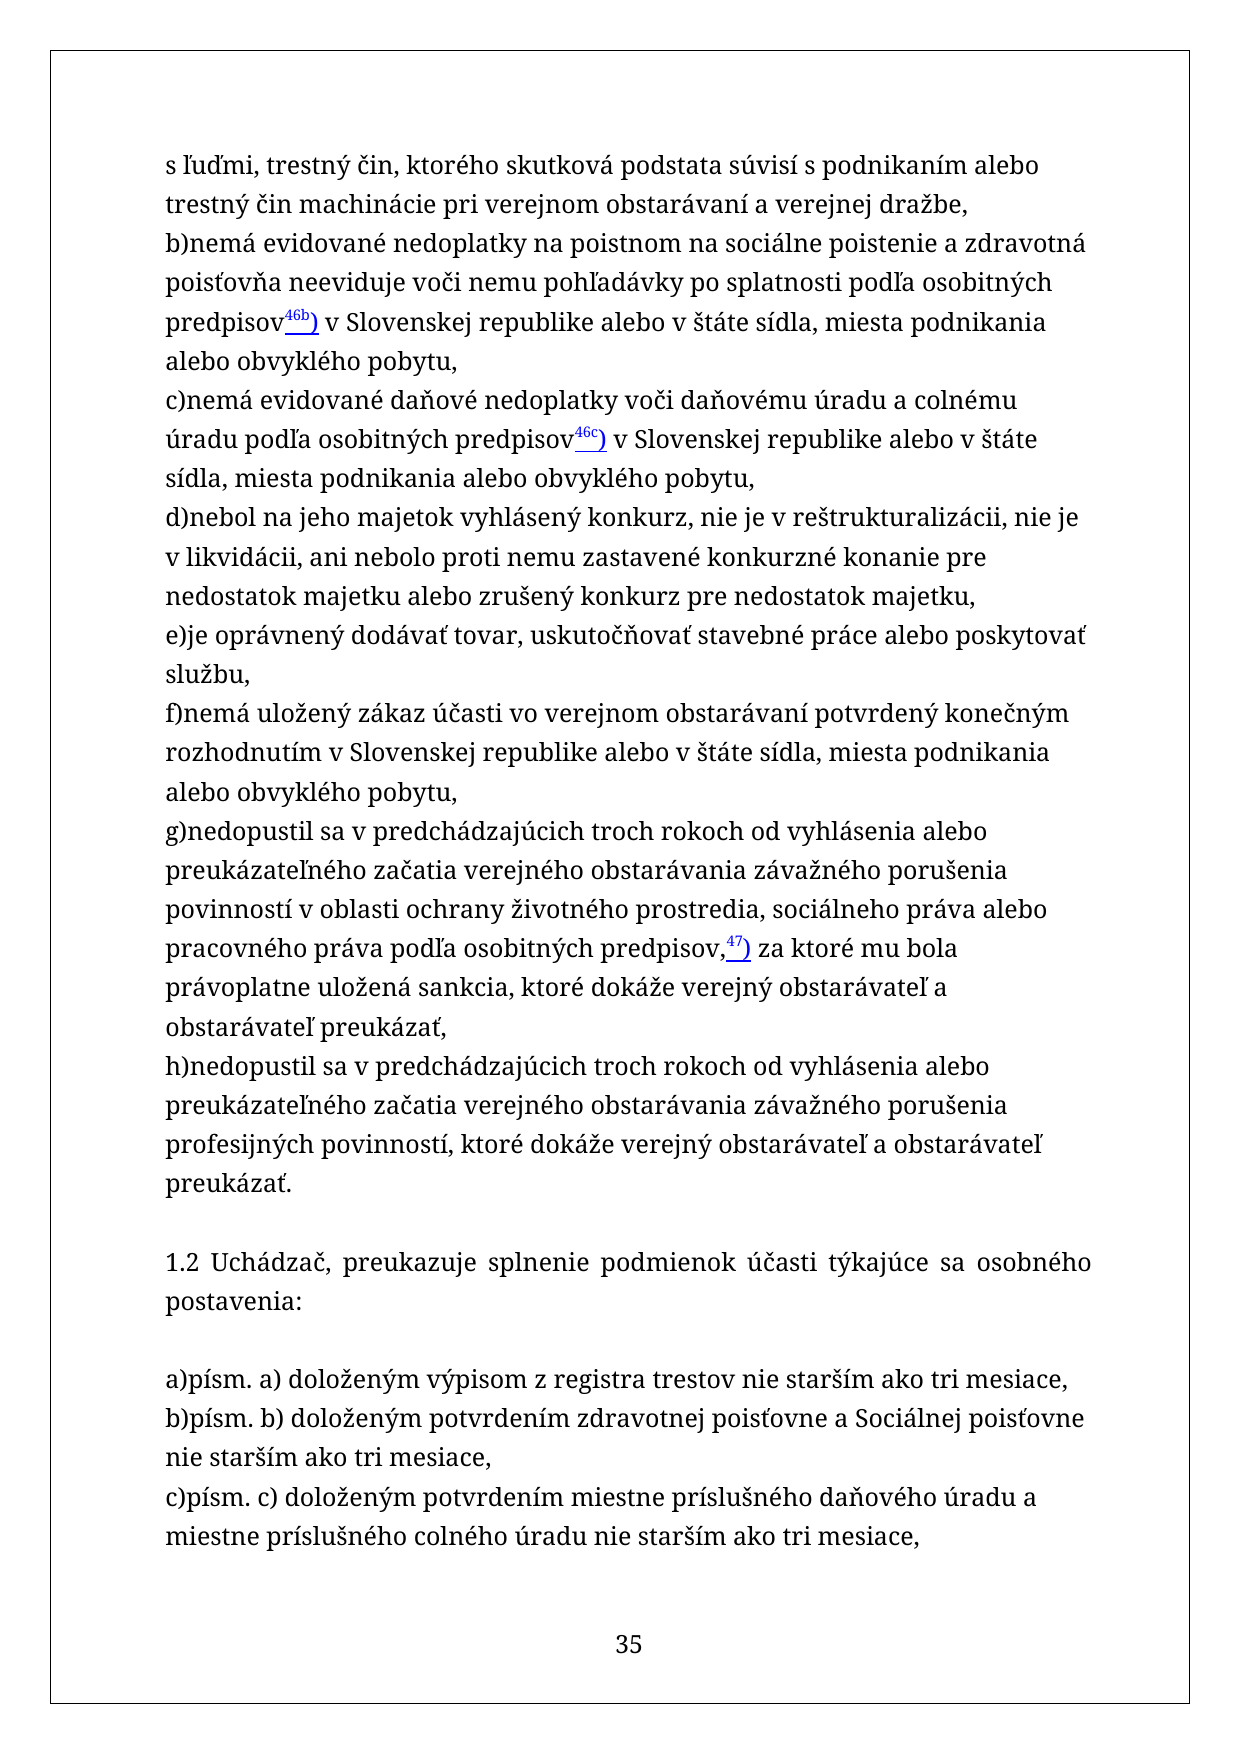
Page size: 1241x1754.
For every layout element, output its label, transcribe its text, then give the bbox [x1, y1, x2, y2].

text a)písm. a) doloženým výpisom z registra trestov nie starším ako tri mesiace, [165, 1362, 1093, 1396]
text c)nemá evidované daňové nedoplatky voči daňovému úradu a colnému úradu podľa osobitných predpisov46c) v Slovenskej republike alebo v štáte sídla, miesta podnikania alebo obvyklého pobytu, [165, 382, 1093, 495]
text e)je oprávnený dodávať tovar, uskutočňovať stavebné práce alebo poskytovať službu, [165, 617, 1093, 691]
text h)nedopustil sa v predchádzajúcich troch rokoch od vyhlásenia alebo preukázateľného začatia verejného obstarávania závažného porušenia profesijných povinností, ktoré dokáže verejný obstarávateľ a obstarávateľ preukázať. [165, 1048, 1093, 1200]
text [165, 147, 1093, 221]
text c)písm. c) doloženým potvrdením miestne príslušného daňového úradu a miestne príslušného colného úradu nie starším ako tri mesiace, [165, 1479, 1093, 1552]
text g)nedopustil sa v predchádzajúcich troch rokoch od vyhlásenia alebo preukázateľného začatia verejného obstarávania závažného porušenia povinností v oblasti ochrany životného prostredia, sociálneho práva alebo pracovného práva podľa osobitných predpisov,47) za ktoré mu bola právoplatne uložená sankcia, ktoré dokáže verejný obstarávateľ a obstarávateľ preukázať, [165, 813, 1093, 1043]
text d)nebol na jeho majetok vyhlásený konkurz, nie je v reštrukturalizácii, nie je v likvidácii, ani nebolo proti nemu zastavené konkurzné konanie pre nedostatok majetku alebo zrušený konkurz pre nedostatok majetku, [165, 500, 1093, 612]
text f)nemá uložený zákaz účasti vo verejnom obstarávaní potvrdený konečným rozhodnutím v Slovenskej republike alebo v štáte sídla, miesta podnikania alebo obvyklého pobytu, [165, 696, 1093, 808]
text b)nemá evidované nedoplatky na poistnom na sociálne poistenie a zdravotná poisťovňa neeviduje voči nemu pohľadávky po splatnosti podľa osobitných predpisov46b) v Slovenskej republike alebo v štáte sídla, miesta podnikania alebo obvyklého pobytu, [165, 226, 1093, 377]
text 1.2 Uchádzač, preukazuje splnenie podmienok účasti týkajúce sa osobného postavenia: [165, 1244, 1093, 1317]
text b)písm. b) doloženým potvrdením zdravotnej poisťovne a Sociálnej poisťovne nie starším ako tri mesiace, [165, 1401, 1093, 1474]
